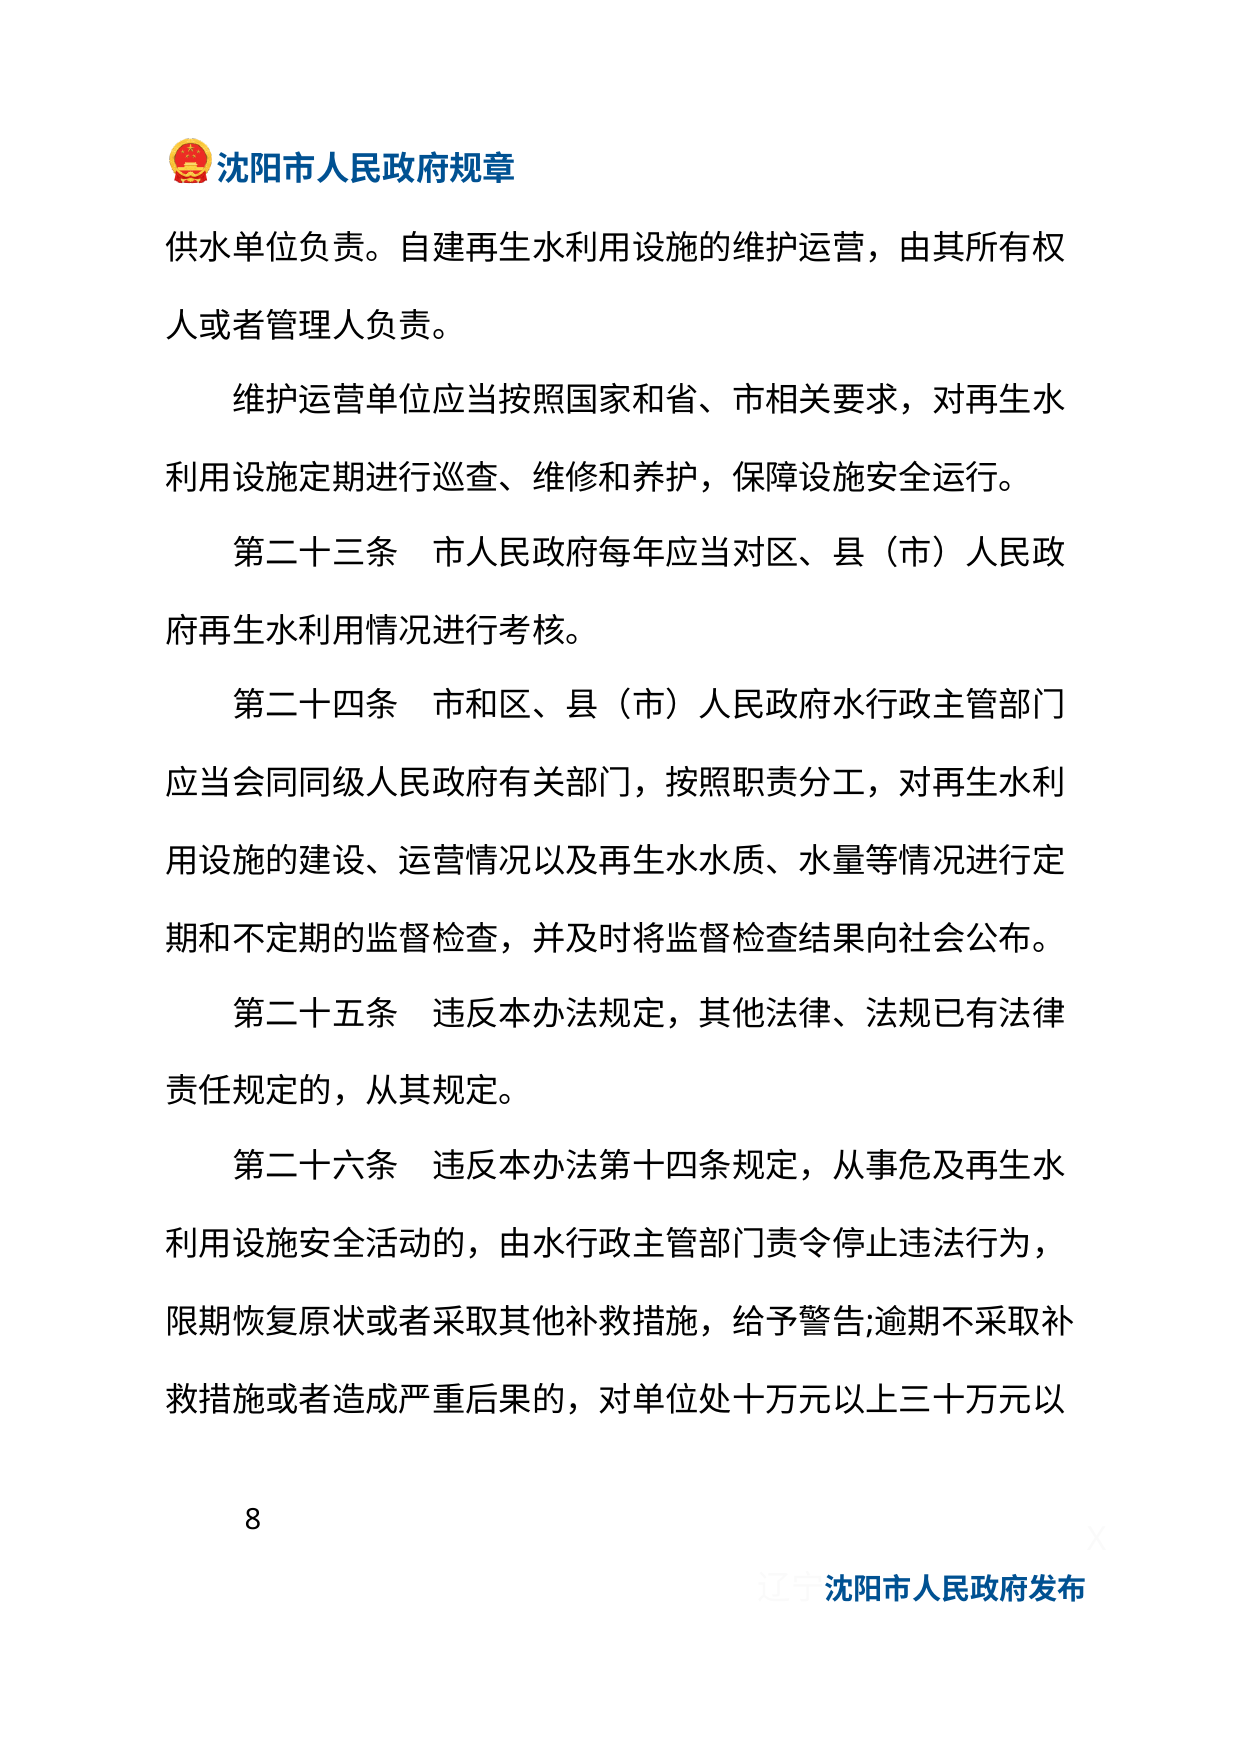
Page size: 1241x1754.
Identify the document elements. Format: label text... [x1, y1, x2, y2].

text 第二十五条 违反本办法规定，其他法律、法规已有法律责任规定的，从其规定。 [165, 978, 1087, 1121]
text 第二十三条 市人民政府每年应当对区、县（市）人民政府再生水利用情况进行考核。 [165, 517, 1087, 660]
text 维护运营单位应当按照国家和省、市相关要求，对再生水利用设施定期进行巡查、维修和养护，保障设施安全运行。 [165, 365, 1087, 508]
text 第二十四条 市和区、县（市）人民政府水行政主管部门应当会同同级人民政府有关部门，按照职责分工，对再生水利用设施的建设、运营情况以及再生水水质、水量等情况进行定期和不定期的监督检查，并及时将监督检查结果向社会公布。 [165, 670, 1087, 968]
picture [165, 136, 216, 187]
text 第二十二条 公共再生水利用设施的维护运营，由再生水供水单位负责。自建再生水利用设施的维护运营，由其所有权人或者管理人负责。 [165, 212, 1087, 355]
